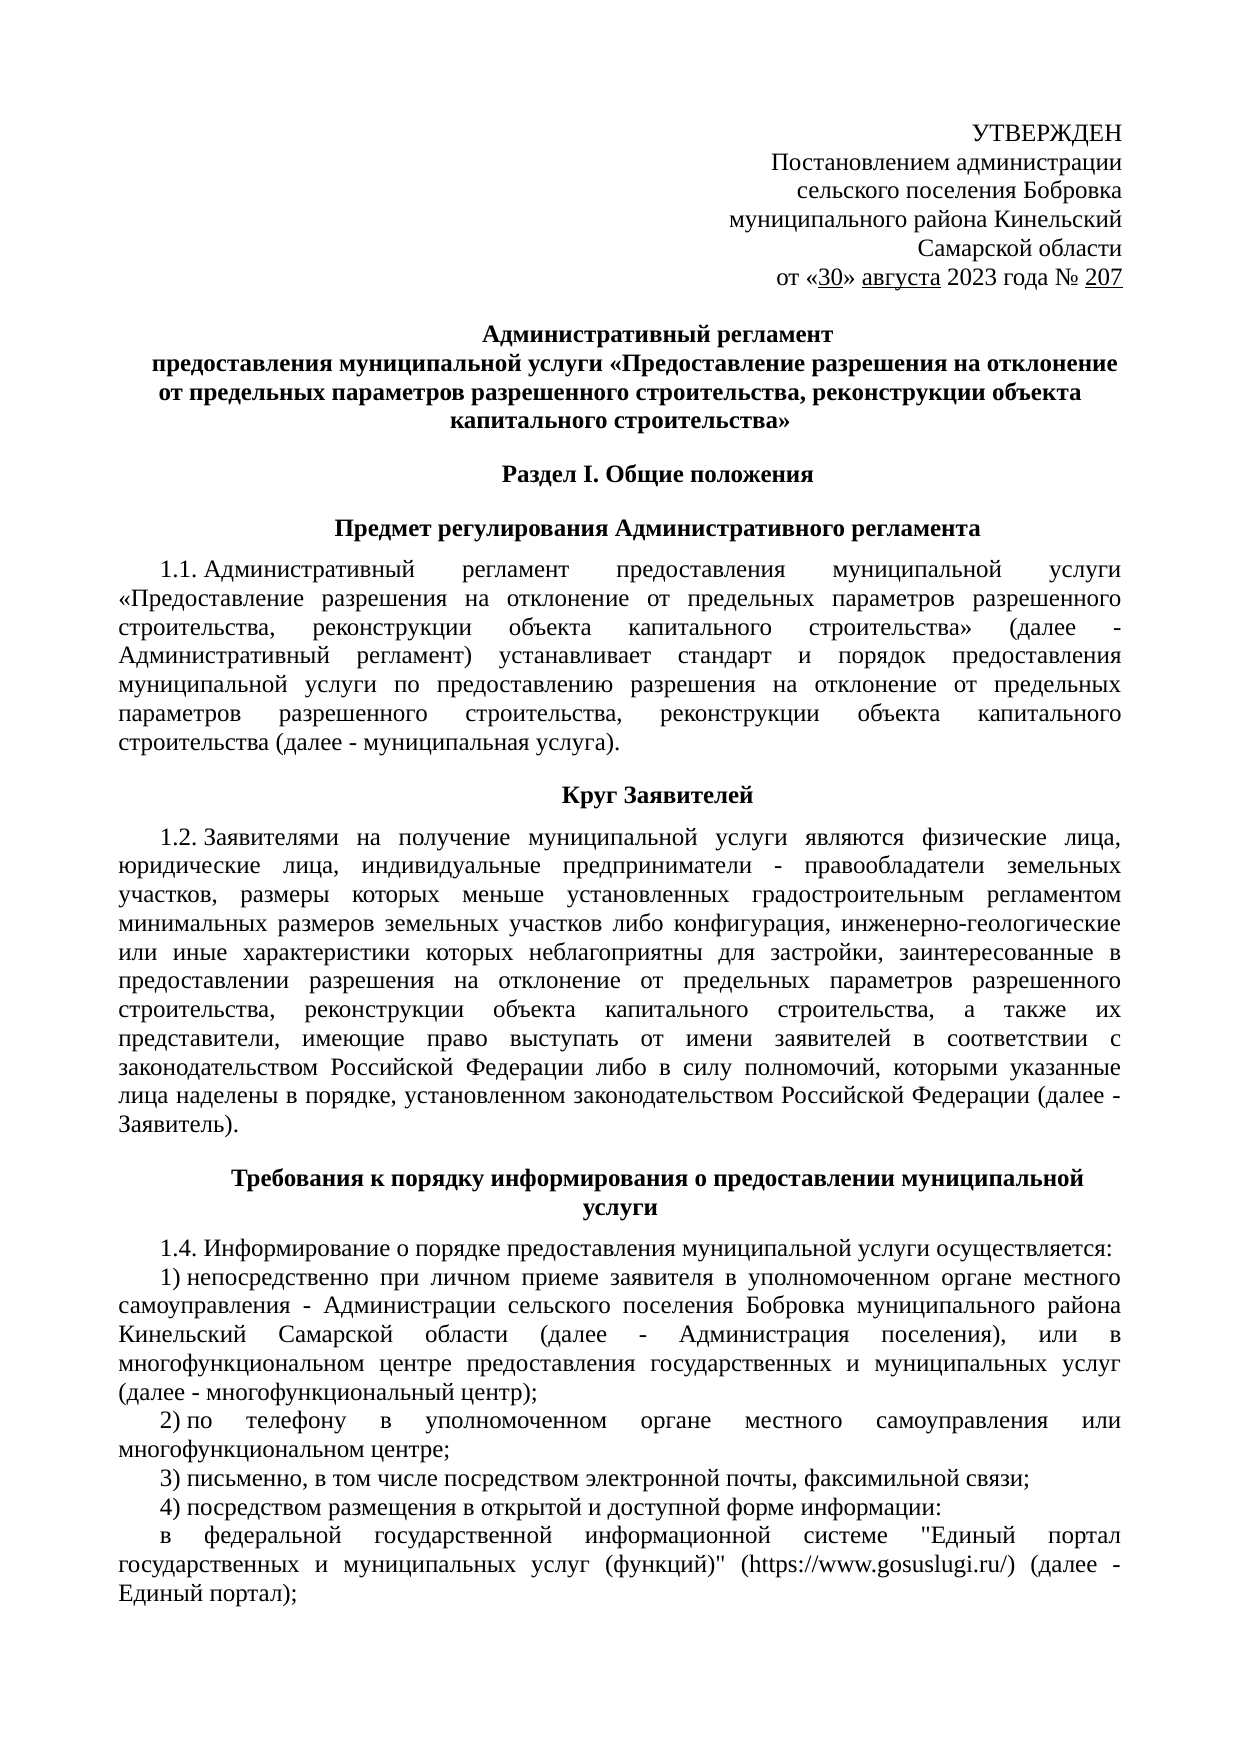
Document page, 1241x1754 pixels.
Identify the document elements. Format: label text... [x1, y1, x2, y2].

text Круг Заявителей [118, 781, 1122, 809]
text 1.4. Информирование о порядке предоставления муниципальной услуги осуществляется: [118, 1233, 1122, 1262]
text Самарской области [118, 233, 1122, 262]
text в федеральной государственной информационной системе "Единый портал государственных и муниципальных услуг (функций)" (https://www.gosuslugi.ru/) (далее - Единый портал); [118, 1521, 1122, 1607]
text 3) письменно, в том числе посредством электронной почты, факсимильной связи; [118, 1463, 1122, 1492]
text Административный регламент [118, 319, 1122, 348]
text 1) непосредственно при личном приеме заявителя в уполномоченном органе местного самоуправления - Администрации сельского поселения Бобровка муниципального района Кинельский Самарской области (далее - Администрация поселения), или в многофункциональном центре предоставления государственных и муниципальных услуг (далее - многофункциональный центр); [118, 1262, 1122, 1406]
text Предмет регулирования Административного регламента [118, 513, 1122, 542]
text 1.1. Административный регламент предоставления муниципальной услуги «Предоставление разрешения на отклонение от предельных параметров разрешенного строительства, реконструкции объекта капитального строительства» (далее - Административный регламент) устанавливает стандарт и порядок предоставления муниципальной услуги по предоставлению разрешения на отклонение от предельных параметров разрешенного строительства, реконструкции объекта капитального строительства (далее - муниципальная услуга). [118, 554, 1122, 756]
text Постановлением администрации [118, 147, 1122, 176]
text от «30» августа 2023 года № 207 [118, 262, 1122, 291]
text сельского поселения Бобровка [118, 176, 1122, 204]
text муниципального района Кинельский [118, 204, 1122, 233]
text Раздел I. Общие положения [118, 459, 1122, 488]
text 1.2. Заявителями на получение муниципальной услуги являются физические лица, юридические лица, индивидуальные предприниматели - правообладатели земельных участков, размеры которых меньше установленных градостроительным регламентом минимальных размеров земельных участков либо конфигурация, инженерно-геологические или иные характеристики которых неблагоприятны для застройки, заинтересованные в предоставлении разрешения на отклонение от предельных параметров разрешенного строительства, реконструкции объекта капитального строительства, а также их представители, имеющие право выступать от имени заявителей в соответствии с законодательством Российской Федерации либо в силу полномочий, которыми указанные лица наделены в порядке, установленном законодательством Российской Федерации (далее - Заявитель). [118, 822, 1122, 1138]
text предоставления муниципальной услуги «Предоставление разрешения на отклонение от предельных параметров разрешенного строительства, реконструкции объекта капитального строительства» [118, 348, 1122, 434]
text УТВЕРЖДЕН [118, 118, 1122, 147]
text 2) по телефону в уполномоченном органе местного самоуправления или многофункциональном центре; [118, 1406, 1122, 1463]
text Требования к порядку информирования о предоставлении муниципальной услуги [118, 1163, 1122, 1221]
text 4) посредством размещения в открытой и доступной форме информации: [118, 1492, 1122, 1521]
